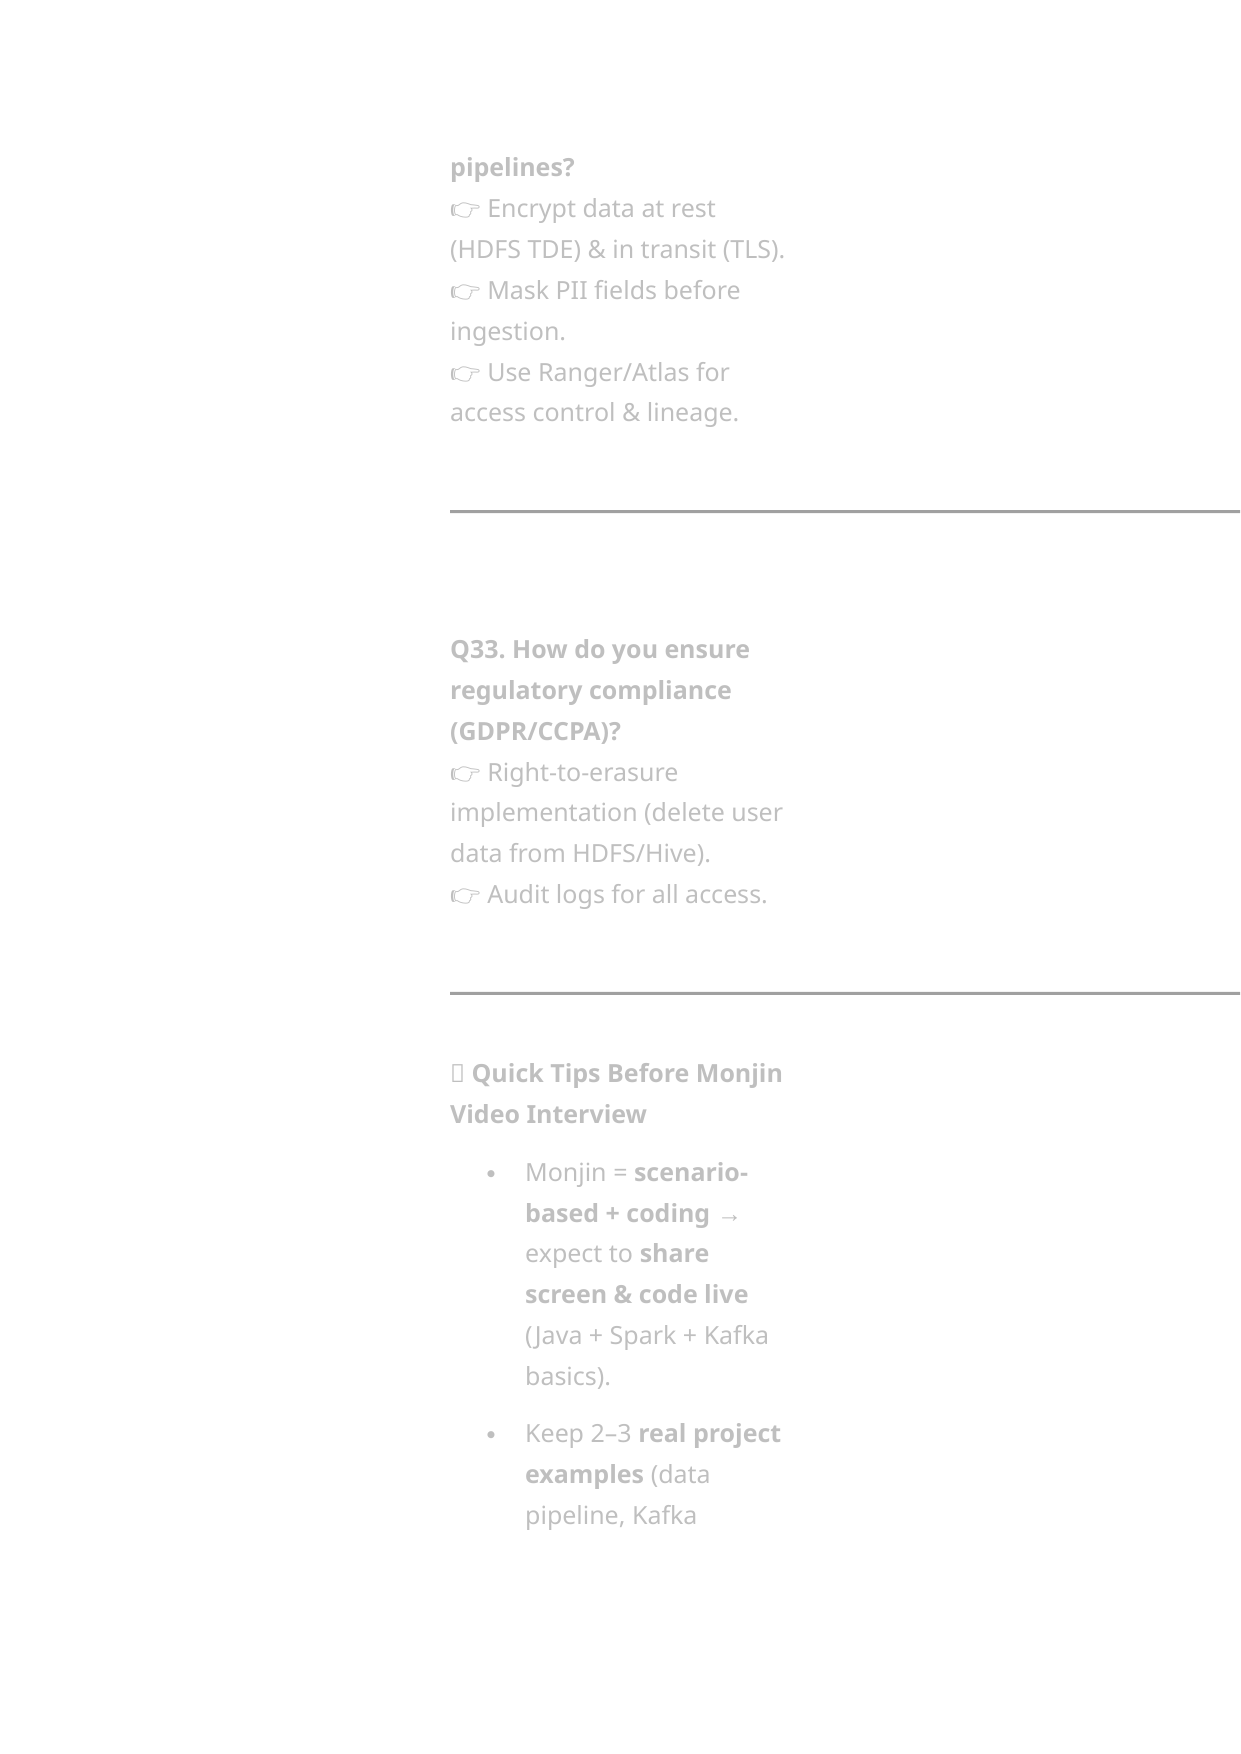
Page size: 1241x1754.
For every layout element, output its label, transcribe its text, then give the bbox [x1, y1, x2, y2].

list Monjin = scenario-based + coding → expect to share screen & code live (Java + Spark + Kafka basics). [487, 1154, 790, 1393]
text ✅ Quick Tips Before Monjin Video Interview [450, 1056, 790, 1131]
text Q33. How do you ensure regulatory compliance (GDPR/CCPA)? 👉 Right-to-erasure implementation (delete user data from HDFS/Hive). 👉 Audit logs for all access. [450, 632, 790, 911]
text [450, 150, 790, 429]
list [487, 1416, 790, 1532]
